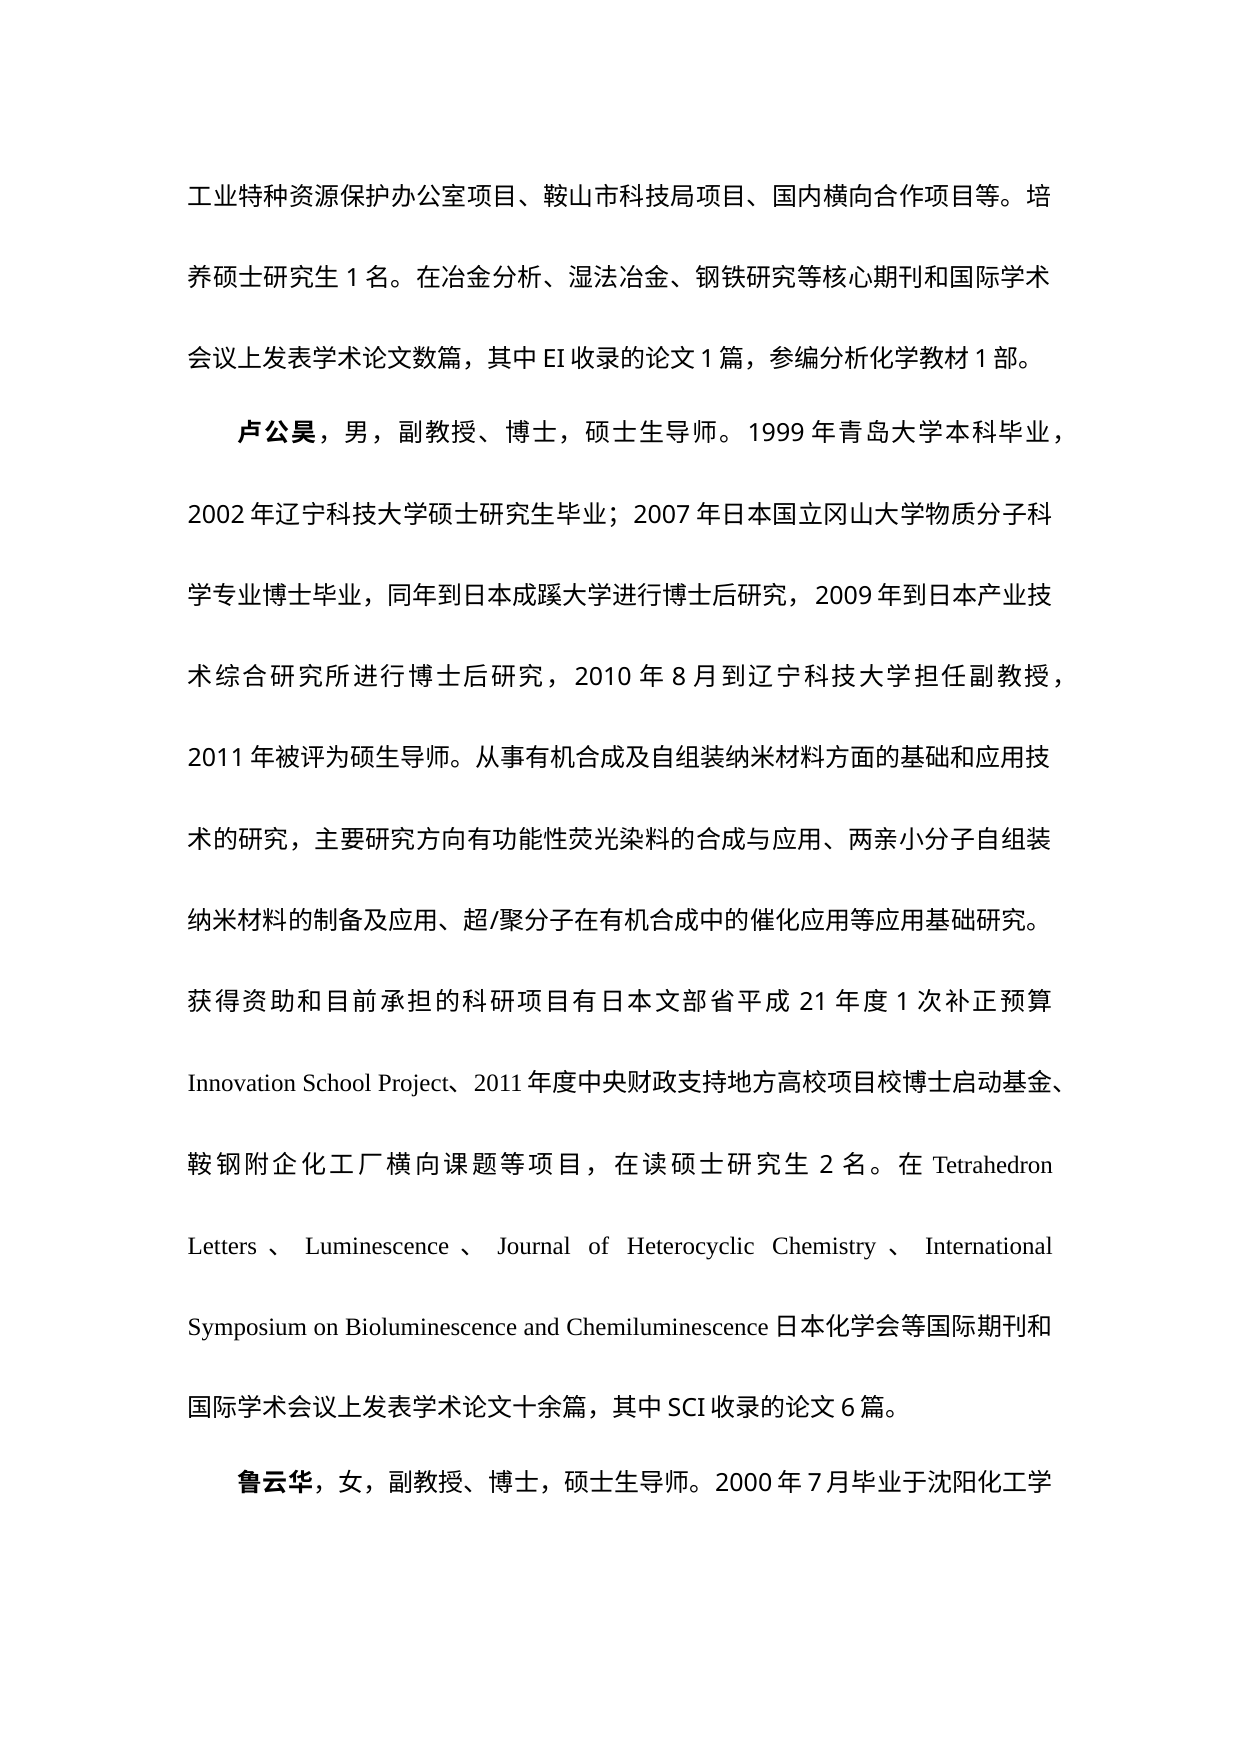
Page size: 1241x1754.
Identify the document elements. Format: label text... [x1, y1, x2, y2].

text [187, 162, 1053, 389]
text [187, 1448, 1053, 1513]
text 卢公昊，男，副教授、博士，硕士生导师。1999年青岛大学本科毕业，2002年辽宁科技大学硕士研究生毕业；2007年日本国立冈山大学物质分子科学专业博士毕业，同年到日本成蹊大学进行博士后研究，2009年到日本产业技术综合研究所进行博士后研究，2010年8月到辽宁科技大学担任副教授，2011年被评为硕生导师。从事有机合成及自组装纳米材料方面的基础和应用技术的研究，主要研究方向有功能性荧光染料的合成与应用、两亲小分子自组装纳米材料的制备及应用、超/聚分子在有机合成中的催化应用等应用基础研究。获得资助和目前承担的科研项目有日本文部省平成21年度1次补正预算Innovation School Project、2011年度中央财政支持地方高校项目校博士启动基金、鞍钢附企化工厂横向课题等项目，在读硕士研究生2名。在Tetrahedron Letters、Luminescence、Journal of Heterocyclic Chemistry、International Symposium on Bioluminescence and Chemiluminescence日本化学会等国际期刊和国际学术会议上发表学术论文十余篇，其中SCI收录的论文6篇。 [187, 398, 1053, 1438]
